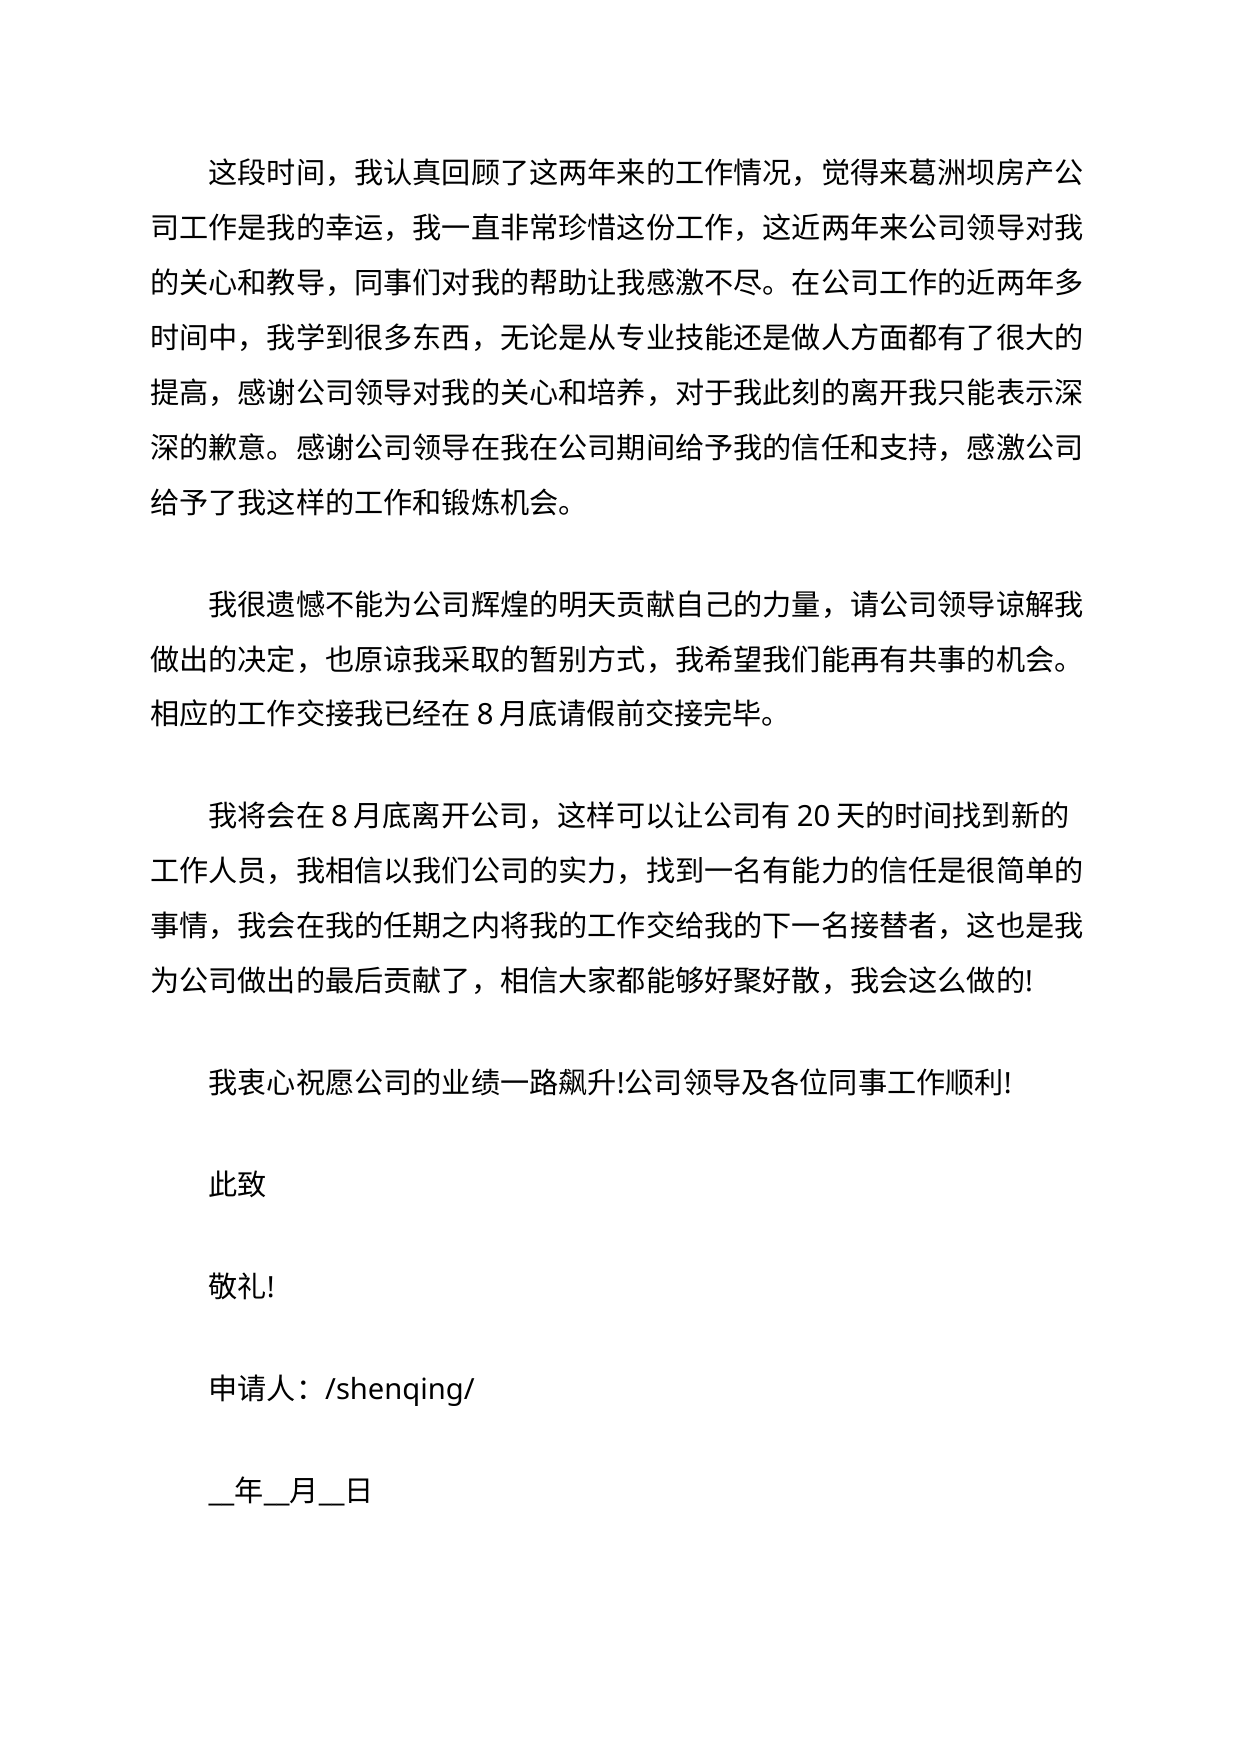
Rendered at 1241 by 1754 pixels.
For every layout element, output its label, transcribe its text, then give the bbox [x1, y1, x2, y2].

text __年__月__日 [150, 1467, 1090, 1510]
text 我很遗憾不能为公司辉煌的明天贡献自己的力量，请公司领导谅解我做出的决定，也原谅我采取的暂别方式，我希望我们能再有共事的机会。相应的工作交接我已经在8月底请假前交接完毕。 [150, 581, 1090, 733]
text 此致 [150, 1162, 1090, 1204]
text 我衷心祝愿公司的业绩一路飙升!公司领导及各位同事工作顺利! [150, 1060, 1090, 1102]
text 我将会在8月底离开公司，这样可以让公司有20天的时间找到新的工作人员，我相信以我们公司的实力，找到一名有能力的信任是很简单的事情，我会在我的任期之内将我的工作交给我的下一名接替者，这也是我为公司做出的最后贡献了，相信大家都能够好聚好散，我会这么做的! [150, 793, 1090, 1000]
text 这段时间，我认真回顾了这两年来的工作情况，觉得来葛洲坝房产公司工作是我的幸运，我一直非常珍惜这份工作，这近两年来公司领导对我的关心和教导，同事们对我的帮助让我感激不尽。在公司工作的近两年多时间中，我学到很多东西，无论是从专业技能还是做人方面都有了很大的提高，感谢公司领导对我的关心和培养，对于我此刻的离开我只能表示深深的歉意。感谢公司领导在我在公司期间给予我的信任和支持，感激公司给予了我这样的工作和锻炼机会。 [150, 150, 1090, 522]
text 敬礼! [150, 1263, 1090, 1306]
text 申请人：/shenqing/ [150, 1365, 1090, 1408]
